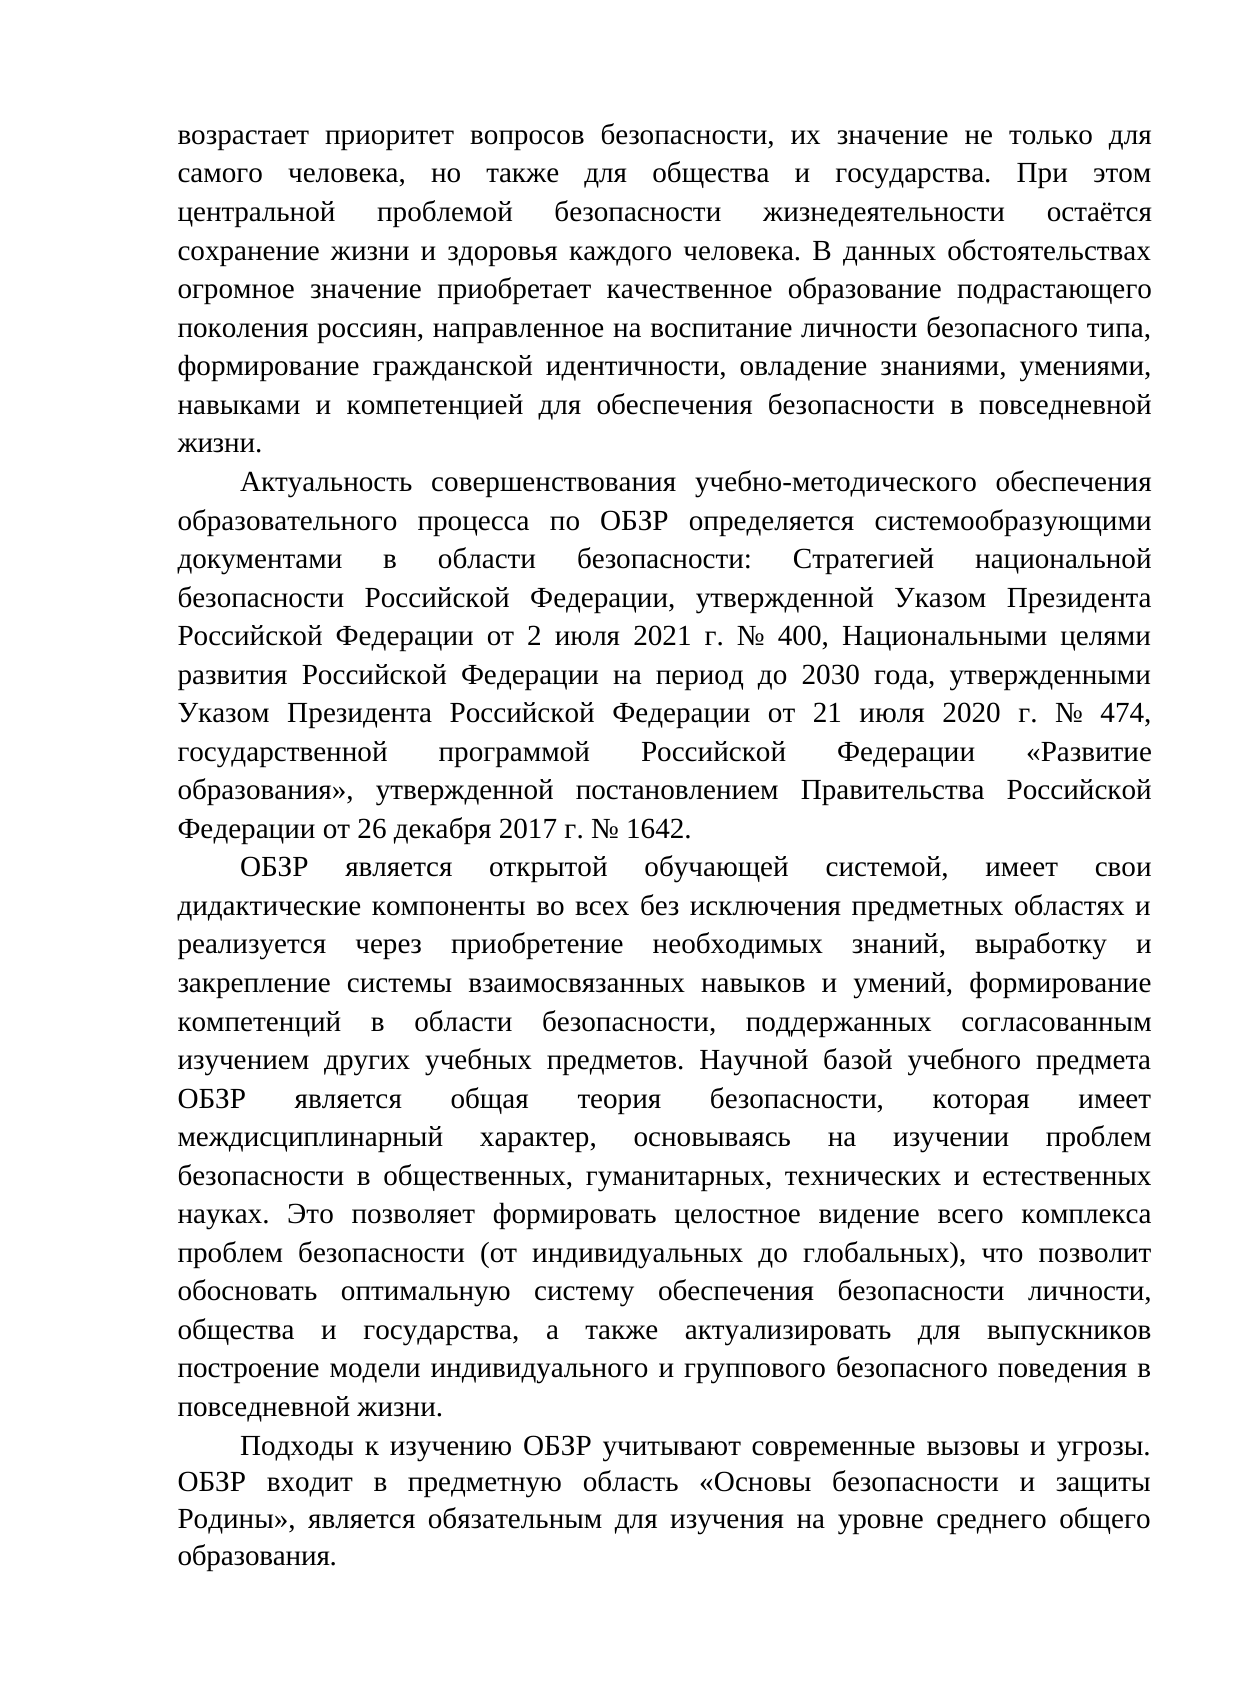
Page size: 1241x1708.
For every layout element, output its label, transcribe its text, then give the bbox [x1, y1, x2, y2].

text Актуальность совершенствования учебно-методического обеспечения образовательного процесса по ОБЗР определяется системообразующими документами в области безопасности: Стратегией национальной безопасности Российской Федерации, утвержденной Указом Президента Российской Федерации от 2 июля 2021 г. № 400, Национальными целями развития Российской Федерации на период до 2030 года, утвержденными Указом Президента Российской Федерации от 21 июля 2020 г. № 474, государственной программой Российской Федерации «Развитие образования», утвержденной постановлением Правительства Российской Федерации от 26 декабря 2017 г. № 1642. [177, 464, 1152, 844]
text возрастает приоритет вопросов безопасности, их значение не только для самого человека, но также для общества и государства. При этом центральной проблемой безопасности жизнедеятельности остаётся сохранение жизни и здоровья каждого человека. В данных обстоятельствах огромное значение приобретает качественное образование подрастающего поколения россиян, направленное на воспитание личности безопасного типа, формирование гражданской идентичности, овладение знаниями, умениями, навыками и компетенцией для обеспечения безопасности в повседневной жизни. [177, 117, 1152, 459]
text Подходы к изучению ОБЗР учитывают современные вызовы и угрозы. ОБЗР входит в предметную область «Основы безопасности и защиты Родины», является обязательным для изучения на уровне среднего общего образования. [177, 1428, 1152, 1572]
text ОБЗР является открытой обучающей системой, имеет свои дидактические компоненты во всех без исключения предметных областях и реализуется через приобретение необходимых знаний, выработку и закрепление системы взаимосвязанных навыков и умений, формирование компетенций в области безопасности, поддержанных согласованным изучением других учебных предметов. Научной базой учебного предмета ОБЗР является общая теория безопасности, которая имеет междисциплинарный характер, основываясь на изучении проблем безопасности в общественных, гуманитарных, технических и естественных науках. Это позволяет формировать целостное видение всего комплекса проблем безопасности (от индивидуальных до глобальных), что позволит обосновать оптимальную систему обеспечения безопасности личности, общества и государства, а также актуализировать для выпускников построение модели индивидуального и группового безопасного поведения в повседневной жизни. [177, 849, 1152, 1423]
